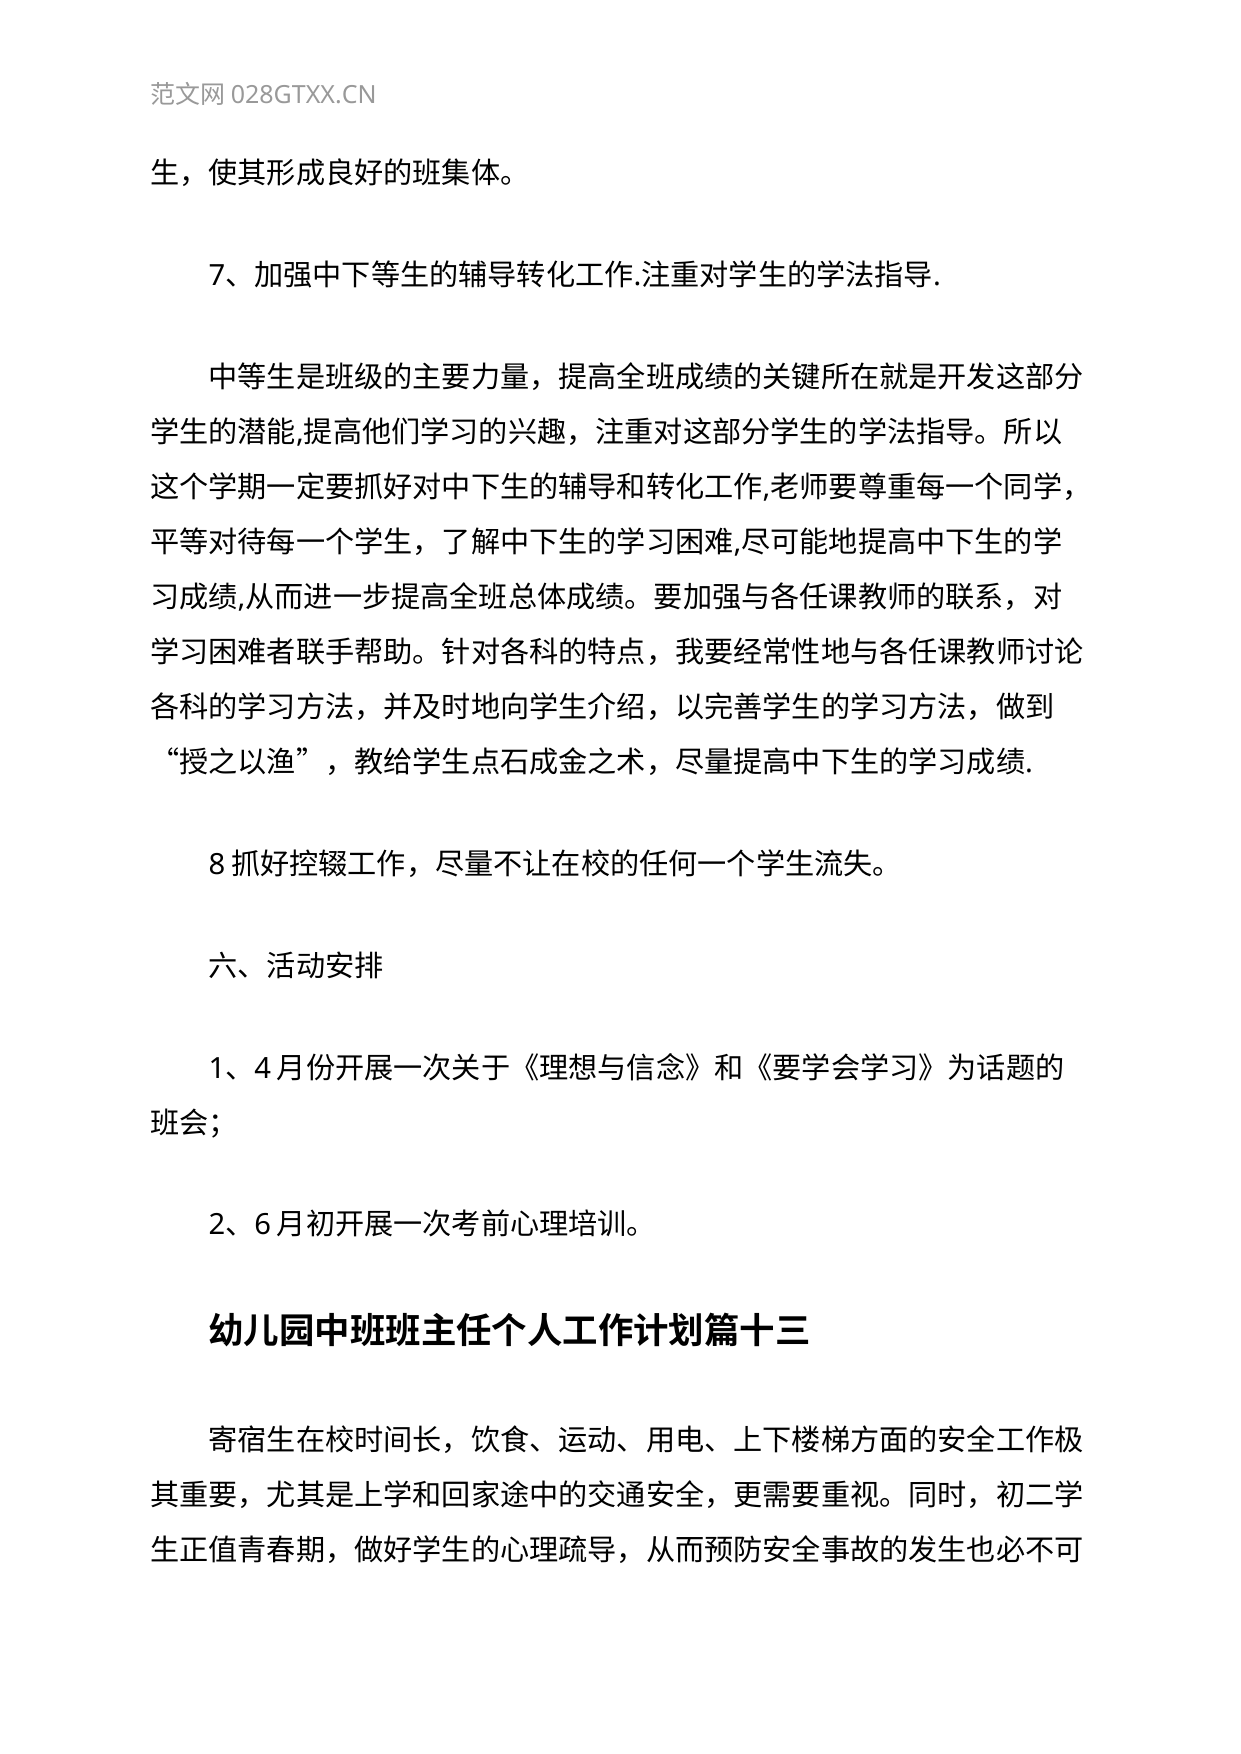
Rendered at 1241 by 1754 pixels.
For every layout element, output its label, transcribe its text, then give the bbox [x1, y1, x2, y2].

text 2、6月初开展一次考前心理培训。 [150, 1201, 1090, 1243]
text 中等生是班级的主要力量，提高全班成绩的关键所在就是开发这部分学生的潜能,提高他们学习的兴趣，注重对这部分学生的学法指导。所以这个学期一定要抓好对中下生的辅导和转化工作,老师要尊重每一个同学，平等对待每一个学生，了解中下生的学习困难,尽可能地提高中下生的学习成绩,从而进一步提高全班总体成绩。要加强与各任课教师的联系，对学习困难者联手帮助。针对各科的特点，我要经常性地与各任课教师讨论各科的学习方法，并及时地向学生介绍，以完善学生的学习方法，做到“授之以渔”，教给学生点石成金之术，尽量提高中下生的学习成绩. [150, 354, 1090, 781]
text 8抓好控辍工作，尽量不让在校的任何一个学生流失。 [150, 840, 1090, 883]
text 六、活动安排 [150, 942, 1090, 985]
text 幼儿园中班班主任个人工作计划篇十三 [150, 1303, 1090, 1354]
text 7、加强中下等生的辅导转化工作.注重对学生的学法指导. [150, 252, 1090, 294]
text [150, 150, 1090, 192]
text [150, 1416, 1090, 1568]
text 1、4月份开展一次关于《理想与信念》和《要学会学习》为话题的班会； [150, 1044, 1090, 1141]
